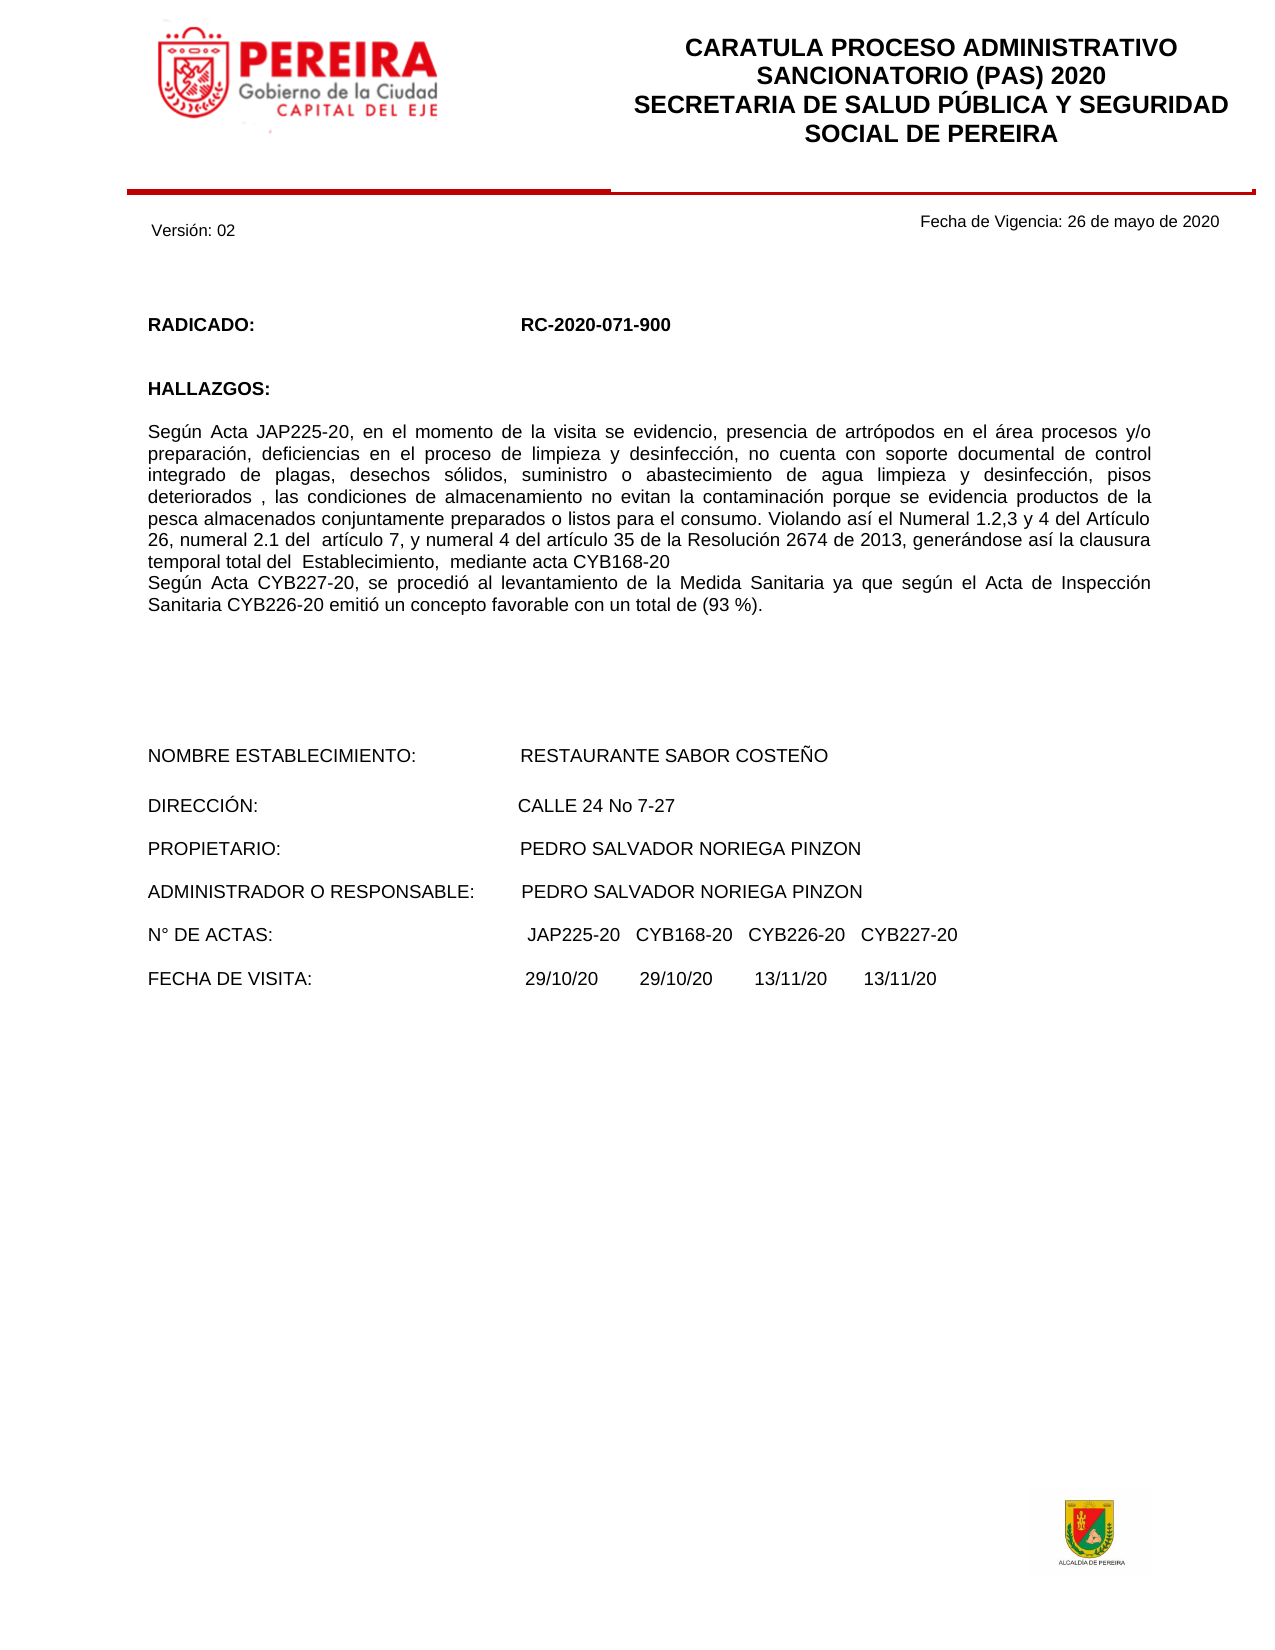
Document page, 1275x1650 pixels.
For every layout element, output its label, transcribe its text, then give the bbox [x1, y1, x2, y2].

text FECHA DE VISITA: 29/10/20 29/10/20 13/11/20 13/11/20 [148, 967, 1152, 989]
text Según Acta CYB227-20, se procedió al levantamiento de la Medida Sanitaria ya que según el Acta de Inspección Sanitaria CYB226-20 emitió un concepto favorable con un total de (93 %). [148, 572, 1152, 615]
text HALLAZGOS: [148, 378, 1152, 399]
text NOMBRE ESTABLECIMIENTO: RESTAURANTE SABOR COSTEÑO [148, 744, 1152, 766]
text Según Acta JAP225-20, en el momento de la visita se evidencio, presencia de artrópodos en el área procesos y/o preparación, deficiencias en el proceso de limpieza y desinfección, no cuenta con soporte documental de control integrado de plagas, desechos sólidos, suministro o abastecimiento de agua limpieza y desinfección, pisos deteriorados , las condiciones de almacenamiento no evitan la contaminación porque se evidencia productos de la pesca almacenados conjuntamente preparados o listos para el consumo. Violando así el Numeral 1.2,3 y 4 del Artículo 26, numeral 2.1 del artículo 7, y numeral 4 del artículo 35 de la Resolución 2674 de 2013, generándose así la clausura temporal total del Establecimiento, mediante acta CYB168-20 [148, 421, 1152, 572]
text N° DE ACTAS: JAP225-20 CYB168-20 CYB226-20 CYB227-20 [148, 924, 1152, 946]
text DIRECCIÓN: CALLE 24 No 7-27 [148, 795, 1152, 816]
text ADMINISTRADOR O RESPONSABLE: PEDRO SALVADOR NORIEGA PINZON [148, 881, 1152, 903]
text RADICADO: RC-2020-071-900 [148, 313, 1152, 335]
picture [1026, 1482, 1152, 1577]
picture [150, 17, 444, 133]
text PROPIETARIO: PEDRO SALVADOR NORIEGA PINZON [148, 838, 1152, 859]
